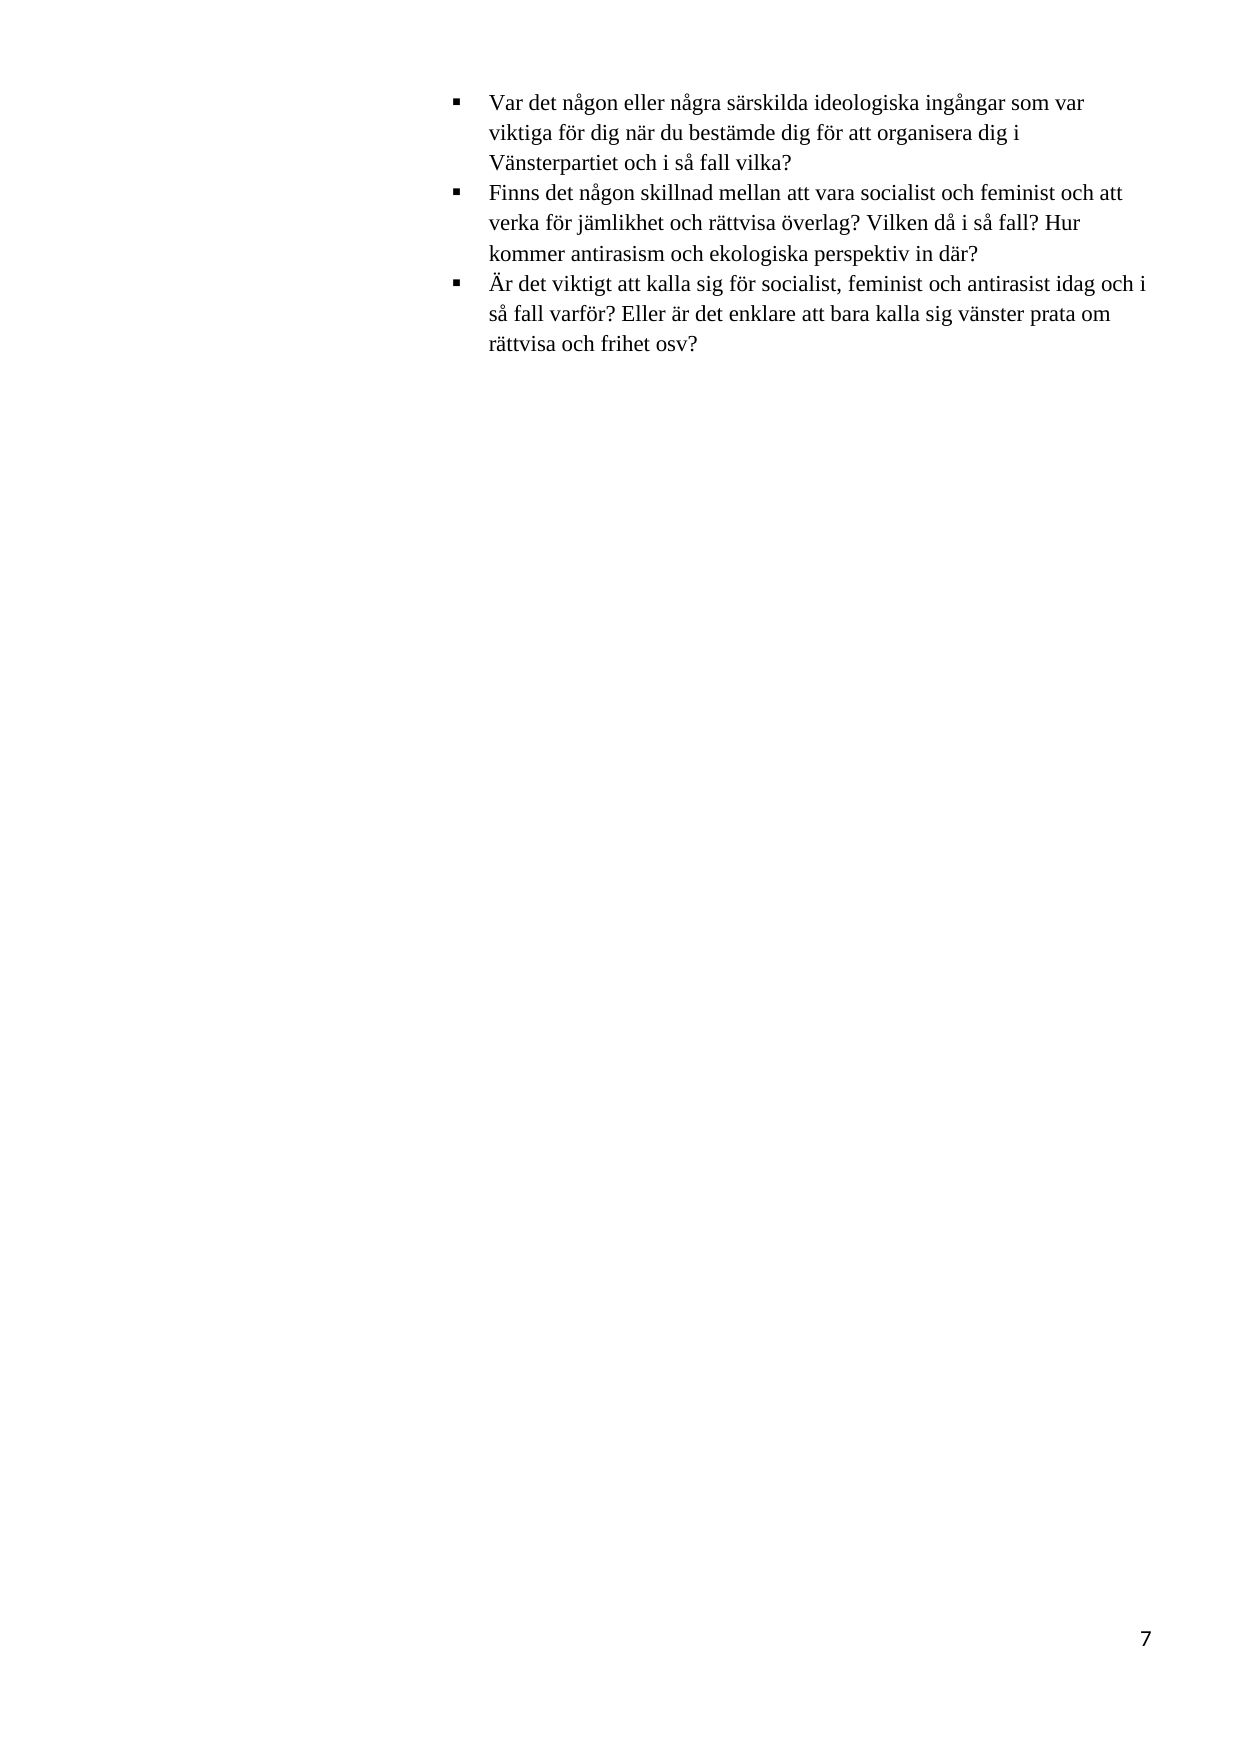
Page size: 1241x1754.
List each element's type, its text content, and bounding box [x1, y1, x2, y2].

list Finns det någon skillnad mellan att vara socialist och feminist och att verka för jämlikhet och rättvisa överlag? Vilken då i så fall? Hur kommer antirasism och ekologiska perspektiv in där? [451, 179, 1152, 266]
list Var det någon eller några särskilda ideologiska ingångar som var viktiga för dig när du bestämde dig för att organisera dig i Vänsterpartiet och i så fall vilka? [451, 89, 1152, 175]
list Är det viktigt att kalla sig för socialist, feminist och antirasist idag och i så fall varför? Eller är det enklare att bara kalla sig vänster prata om rättvisa och frihet osv? [451, 270, 1152, 357]
